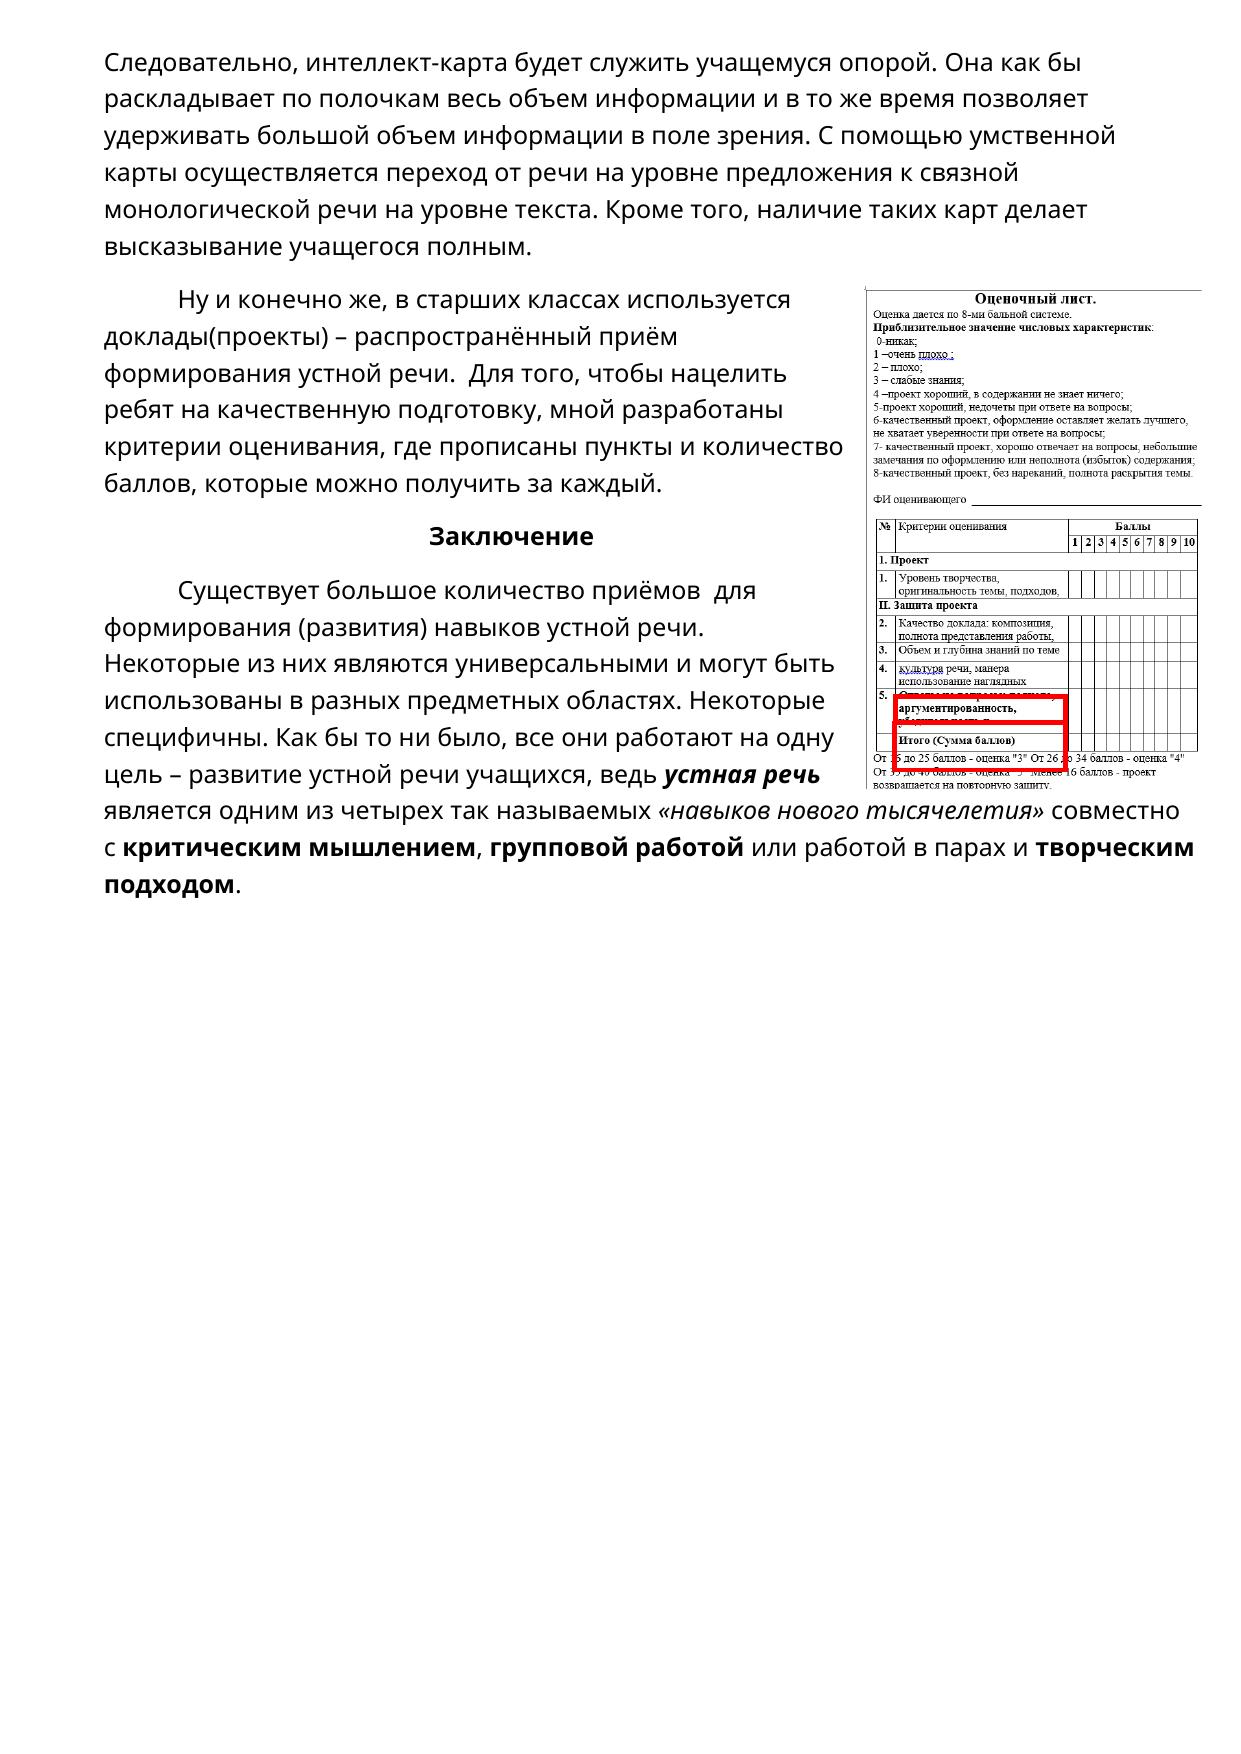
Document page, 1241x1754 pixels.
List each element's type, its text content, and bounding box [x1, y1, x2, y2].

text Существует большое количество приёмов для формирования (развития) навыков устной речи. Некоторые из них являются универсальными и могут быть использованы в разных предметных областях. Некоторые специфичны. Как бы то ни было, все они работают на одну цель – развитие устной речи учащихся, ведь устная речь является одним из четырех так называемых «навыков нового тысячелетия» совместно с критическим мышлением, групповой работой или работой в парах и творческим подходом. [103, 572, 1196, 901]
text Заключение [103, 519, 864, 553]
picture [864, 286, 1202, 790]
text Ну и конечно же, в старших классах используется доклады(проекты) – распространённый приём формирования устной речи. Для того, чтобы нацелить ребят на качественную подготовку, мной разработаны критерии оценивания, где прописаны пункты и количество баллов, которые можно получить за каждый. [103, 282, 1196, 499]
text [103, 44, 1196, 262]
